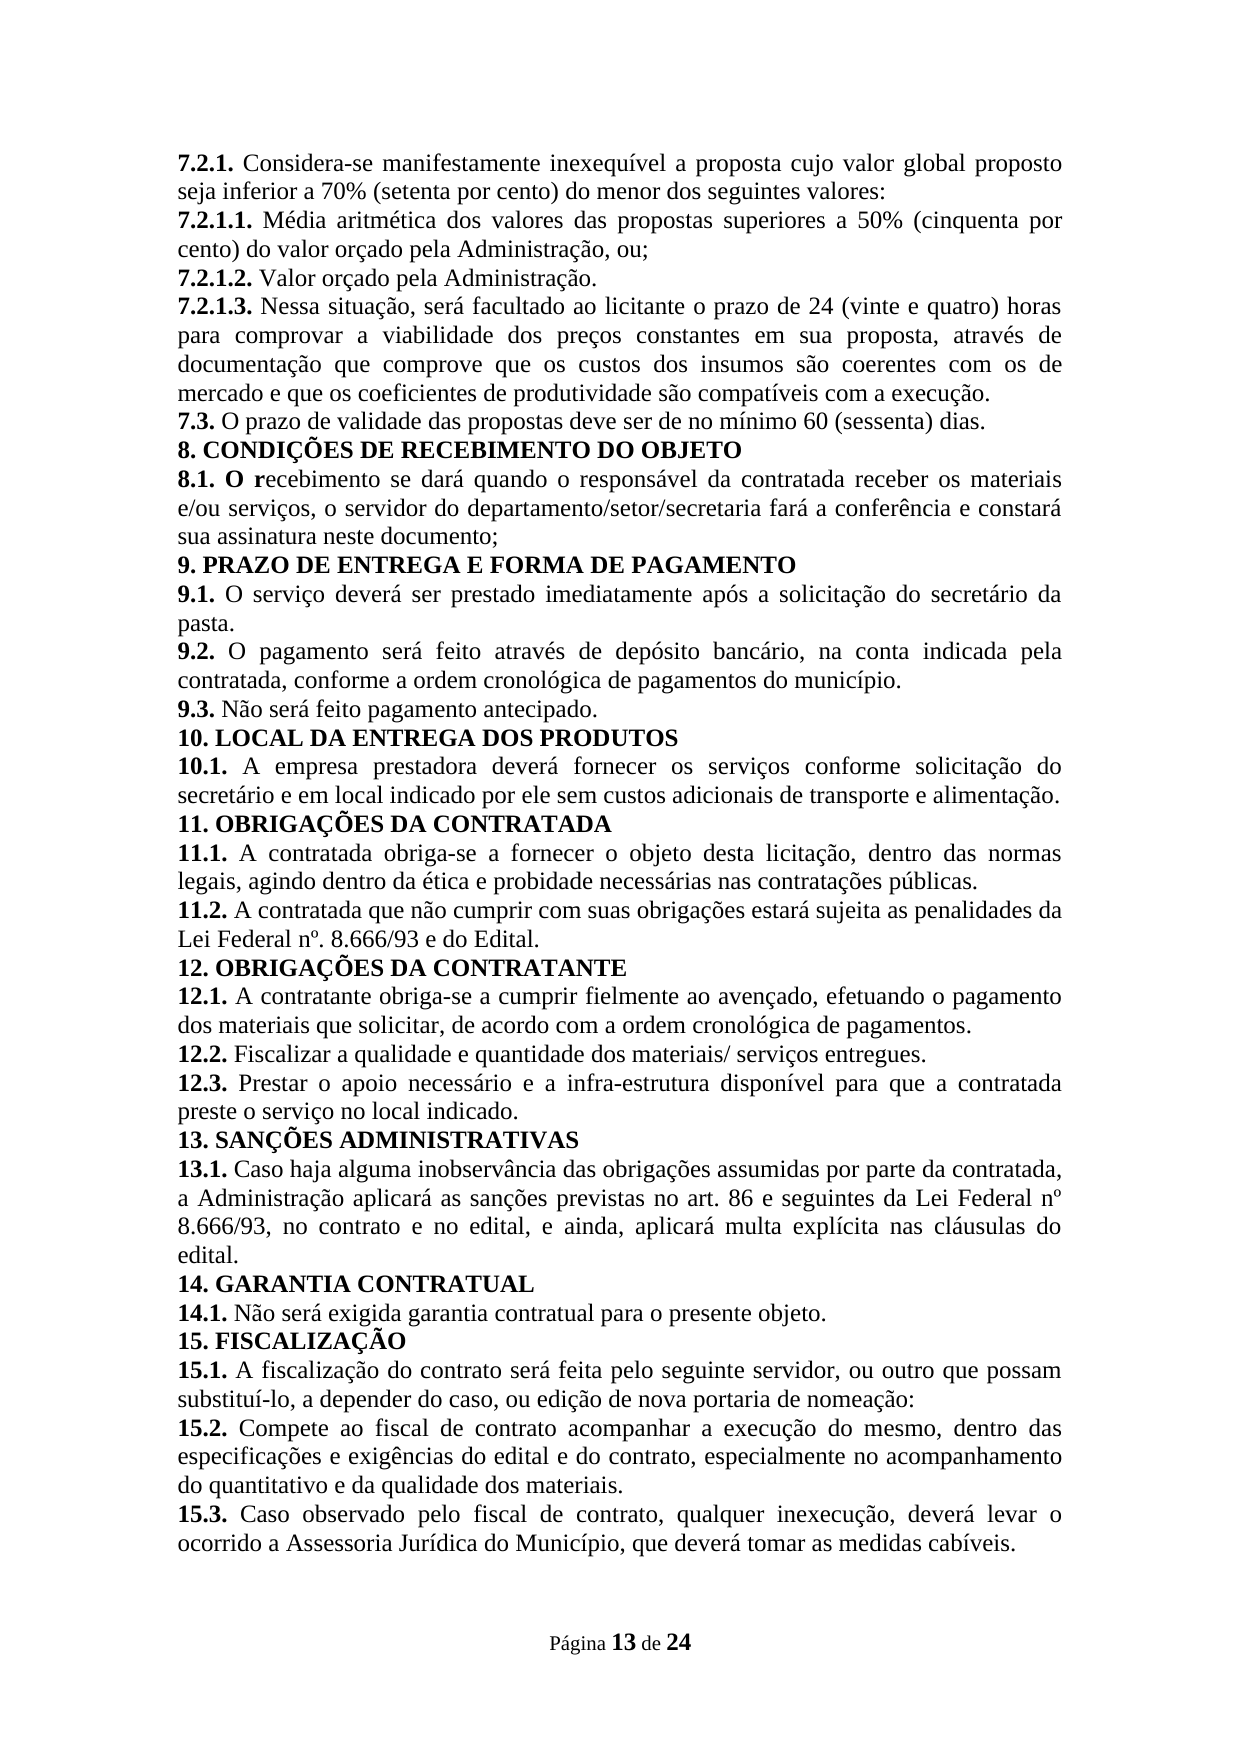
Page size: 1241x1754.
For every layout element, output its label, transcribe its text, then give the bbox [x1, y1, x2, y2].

text 10.1. A empresa prestadora deverá fornecer os serviços conforme solicitação do secretário e em local indicado por ele sem custos adicionais de transporte e alimentação. [177, 751, 1063, 809]
text 9. PRAZO DE ENTREGA E FORMA DE PAGAMENTO [177, 550, 1063, 579]
text 11.1. A contratada obriga-se a fornecer o objeto desta licitação, dentro das normas legais, agindo dentro da ética e probidade necessárias nas contratações públicas. [177, 838, 1063, 895]
text 15.3. Caso observado pelo fiscal de contrato, qualquer inexecução, deverá levar o ocorrido a Assessoria Jurídica do Município, que deverá tomar as medidas cabíveis. [177, 1499, 1063, 1556]
text 13.1. Caso haja alguma inobservância das obrigações assumidas por parte da contratada, a Administração aplicará as sanções previstas no art. 86 e seguintes da Lei Federal nº 8.666/93, no contrato e no edital, e ainda, aplicará multa explícita nas cláusulas do edital. [177, 1154, 1063, 1269]
text 12. OBRIGAÇÕES DA CONTRATANTE [177, 953, 1063, 981]
text 15. FISCALIZAÇÃO [177, 1326, 1063, 1355]
text 11. OBRIGAÇÕES DA CONTRATADA [177, 809, 1063, 838]
text 13. SANÇÕES ADMINISTRATIVAS [177, 1125, 1063, 1154]
text 9.3. Não será feito pagamento antecipado. [177, 694, 1063, 723]
text 7.2.1.1. Média aritmética dos valores das propostas superiores a 50% (cinquenta por cento) do valor orçado pela Administração, ou; [177, 205, 1063, 263]
text 10. LOCAL DA ENTREGA DOS PRODUTOS [177, 723, 1063, 751]
text 12.1. A contratante obriga-se a cumprir fielmente ao avençado, efetuando o pagamento dos materiais que solicitar, de acordo com a ordem cronológica de pagamentos. [177, 981, 1063, 1039]
text 9.2. O pagamento será feito através de depósito bancário, na conta indicada pela contratada, conforme a ordem cronológica de pagamentos do município. [177, 636, 1063, 694]
text 8.1. O recebimento se dará quando o responsável da contratada receber os materiais e/ou serviços, o servidor do departamento/setor/secretaria fará a conferência e constará sua assinatura neste documento; [177, 464, 1063, 550]
text 15.1. A fiscalização do contrato será feita pelo seguinte servidor, ou outro que possam substituí-lo, a depender do caso, ou edição de nova portaria de nomeação: [177, 1355, 1063, 1413]
text 7.2.1.2. Valor orçado pela Administração. [177, 263, 1063, 291]
text 7.2.1.3. Nessa situação, será facultado ao licitante o prazo de 24 (vinte e quatro) horas para comprovar a viabilidade dos preços constantes em sua proposta, através de documentação que comprove que os custos dos insumos são coerentes com os de mercado e que os coeficientes de produtividade são compatíveis com a execução. [177, 291, 1063, 406]
text 9.1. O serviço deverá ser prestado imediatamente após a solicitação do secretário da pasta. [177, 579, 1063, 636]
text 8. CONDIÇÕES DE RECEBIMENTO DO OBJETO [177, 435, 1063, 464]
text 14.1. Não será exigida garantia contratual para o presente objeto. [177, 1298, 1063, 1326]
text 7.2.1. Considera-se manifestamente inexequível a proposta cujo valor global proposto seja inferior a 70% (setenta por cento) do menor dos seguintes valores: [177, 148, 1063, 205]
text 11.2. A contratada que não cumprir com suas obrigações estará sujeita as penalidades da Lei Federal nº. 8.666/93 e do Edital. [177, 895, 1063, 953]
text 12.3. Prestar o apoio necessário e a infra-estrutura disponível para que a contratada preste o serviço no local indicado. [177, 1068, 1063, 1125]
text 14. GARANTIA CONTRATUAL [177, 1269, 1063, 1298]
text 15.2. Compete ao fiscal de contrato acompanhar a execução do mesmo, dentro das especificações e exigências do edital e do contrato, especialmente no acompanhamento do quantitativo e da qualidade dos materiais. [177, 1413, 1063, 1499]
text 7.3. O prazo de validade das propostas deve ser de no mínimo 60 (sessenta) dias. [177, 406, 1063, 435]
text 12.2. Fiscalizar a qualidade e quantidade dos materiais/ serviços entregues. [177, 1039, 1063, 1068]
